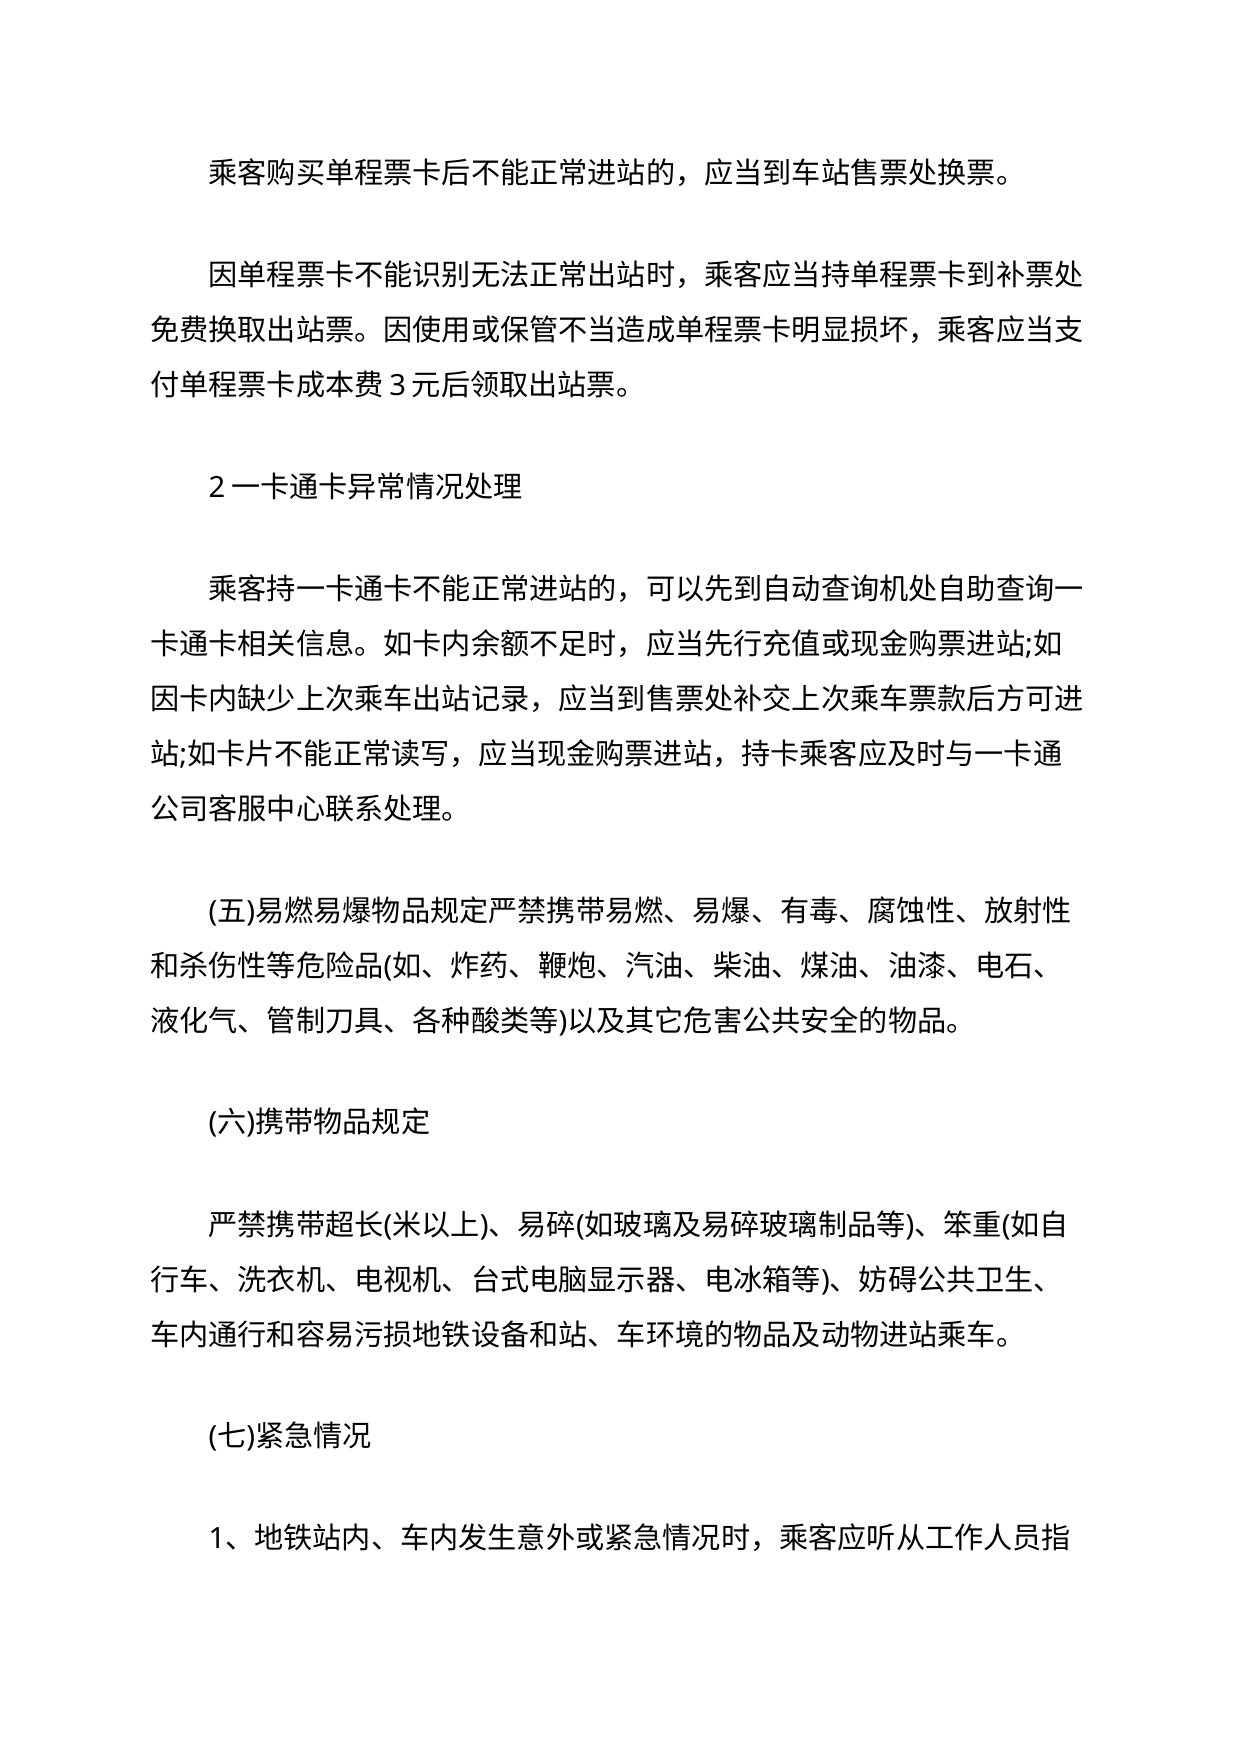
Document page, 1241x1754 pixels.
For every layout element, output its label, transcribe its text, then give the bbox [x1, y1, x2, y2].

text (七)紧急情况 [150, 1413, 1090, 1455]
text 严禁携带超长(米以上)、易碎(如玻璃及易碎玻璃制品等)、笨重(如自行车、洗衣机、电视机、台式电脑显示器、电冰箱等)、妨碍公共卫生、车内通行和容易污损地铁设备和站、车环境的物品及动物进站乘车。 [150, 1201, 1090, 1353]
text (五)易燃易爆物品规定严禁携带易燃、易爆、有毒、腐蚀性、放射性和杀伤性等危险品(如、炸药、鞭炮、汽油、柴油、煤油、油漆、电石、液化气、管制刀具、各种酸类等)以及其它危害公共安全的物品。 [150, 887, 1090, 1039]
text 2一卡通卡异常情况处理 [150, 463, 1090, 506]
text 乘客购买单程票卡后不能正常进站的，应当到车站售票处换票。 [150, 150, 1090, 192]
text 乘客持一卡通卡不能正常进站的，可以先到自动查询机处自助查询一卡通卡相关信息。如卡内余额不足时，应当先行充值或现金购票进站;如因卡内缺少上次乘车出站记录，应当到售票处补交上次乘车票款后方可进站;如卡片不能正常读写，应当现金购票进站，持卡乘客应及时与一卡通公司客服中心联系处理。 [150, 566, 1090, 828]
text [150, 1515, 1090, 1557]
text (六)携带物品规定 [150, 1099, 1090, 1141]
text 因单程票卡不能识别无法正常出站时，乘客应当持单程票卡到补票处免费换取出站票。因使用或保管不当造成单程票卡明显损坏，乘客应当支付单程票卡成本费3元后领取出站票。 [150, 252, 1090, 404]
